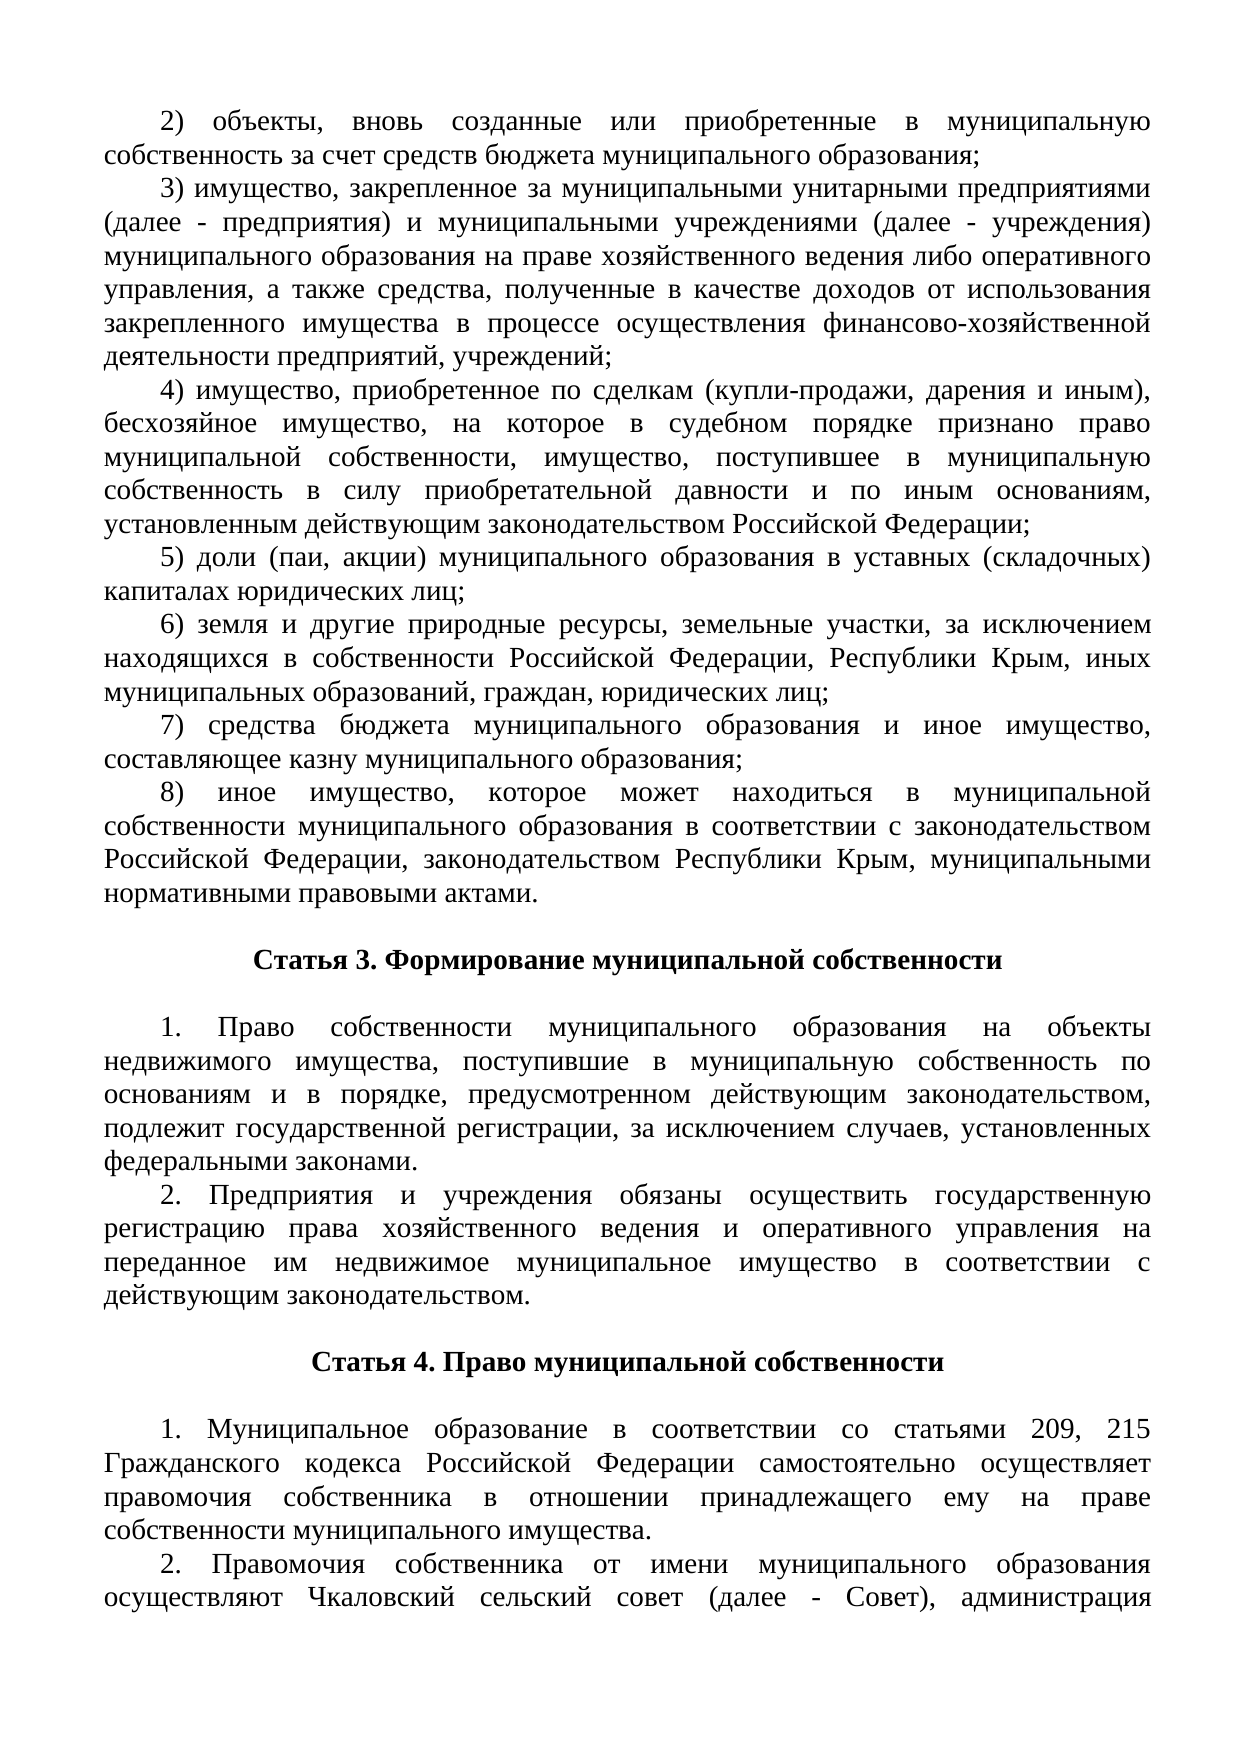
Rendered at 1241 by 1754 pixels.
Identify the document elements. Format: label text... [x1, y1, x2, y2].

text 3) имущество, закрепленное за муниципальными унитарными предприятиями (далее - предприятия) и муниципальными учреждениями (далее - учреждения) муниципального образования на праве хозяйственного ведения либо оперативного управления, а также средства, полученные в качестве доходов от использования закрепленного имущества в процессе осуществления финансово-хозяйственной деятельности предприятий, учреждений; [103, 171, 1152, 372]
text 4) имущество, приобретенное по сделкам (купли-продажи, дарения и иным), бесхозяйное имущество, на которое в судебном порядке признано право муниципальной собственности, имущество, поступившее в муниципальную собственность в силу приобретательной давности и по иным основаниям, установленным действующим законодательством Российской Федерации; [103, 372, 1152, 539]
text 6) земля и другие природные ресурсы, земельные участки, за исключением находящихся в собственности Российской Федерации, Республики Крым, иных муниципальных образований, граждан, юридических лиц; [103, 607, 1152, 707]
text 5) доли (паи, акции) муниципального образования в уставных (складочных) капиталах юридических лиц; [103, 539, 1152, 607]
text 8) иное имущество, которое может находиться в муниципальной собственности муниципального образования в соответствии с законодательством Российской Федерации, законодательством Республики Крым, муниципальными нормативными правовыми актами. [103, 774, 1152, 908]
text 7) средства бюджета муниципального образования и иное имущество, составляющее казну муниципального образования; [103, 707, 1152, 774]
text Статья 3. Формирование муниципальной собственности [103, 942, 1152, 976]
text Статья 4. Право муниципальной собственности [103, 1344, 1152, 1378]
text 2. Предприятия и учреждения обязаны осуществить государственную регистрацию права хозяйственного ведения и оперативного управления на переданное им недвижимое муниципальное имущество в соответствии с действующим законодательством. [103, 1177, 1152, 1311]
text 1. Право собственности муниципального образования на объекты недвижимого имущества, поступившие в муниципальную собственность по основаниям и в порядке, предусмотренном действующим законодательством, подлежит государственной регистрации, за исключением случаев, установленных федеральными законами. [103, 1009, 1152, 1177]
text 1. Муниципальное образование в соответствии со статьями 209, 215 Гражданского кодекса Российской Федерации самостоятельно осуществляет правомочия собственника в отношении принадлежащего ему на праве собственности муниципального имущества. [103, 1412, 1152, 1546]
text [103, 1546, 1152, 1613]
text 2) объекты, вновь созданные или приобретенные в муниципальную собственность за счет средств бюджета муниципального образования; [103, 103, 1152, 171]
